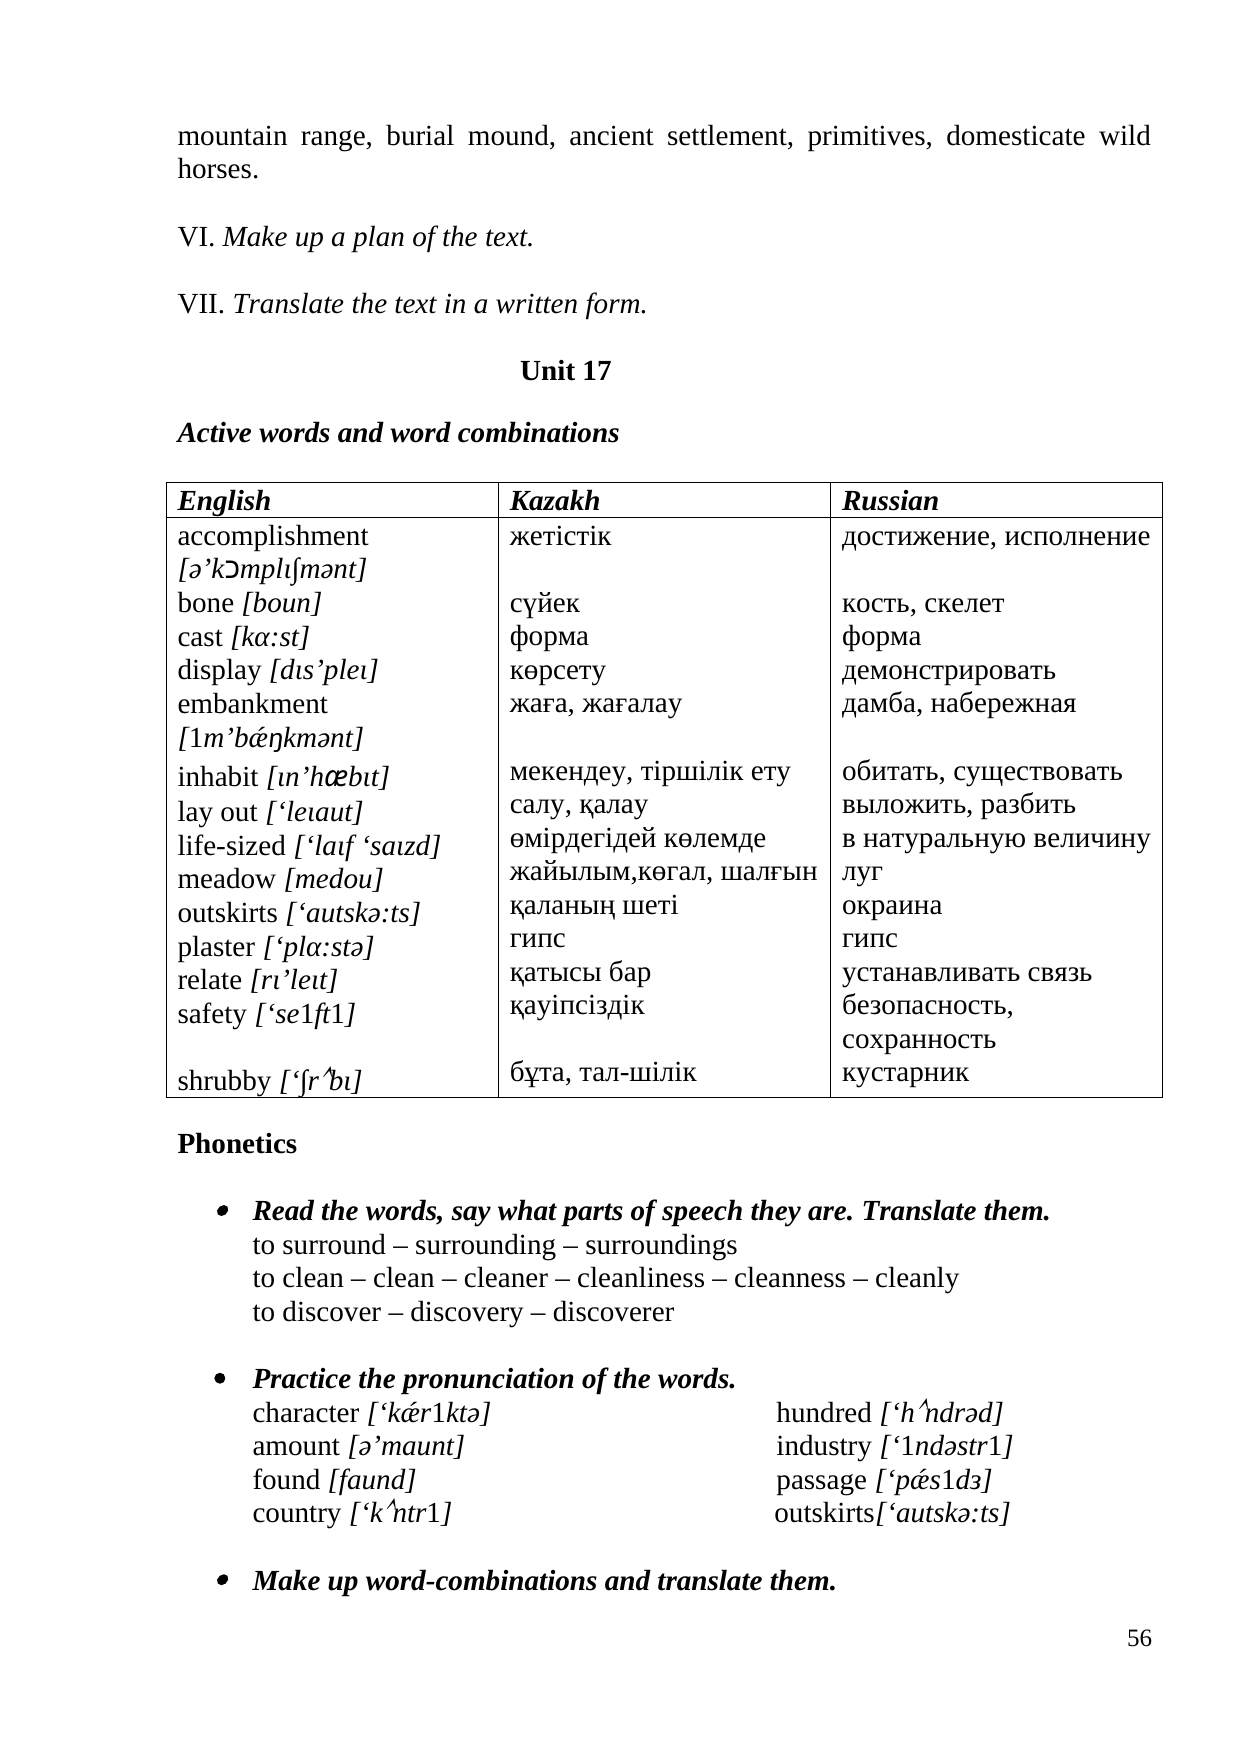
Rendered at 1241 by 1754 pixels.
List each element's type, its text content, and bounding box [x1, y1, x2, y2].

text character [‘kǽrktә] [252, 1395, 627, 1428]
text industry [‘ndәstr] [776, 1428, 1152, 1462]
table_header English [167, 483, 498, 517]
list Read the words, say what parts of speech they are. Translate them. [215, 1193, 1152, 1227]
table_header Kazakh [499, 483, 830, 517]
table_header Russian [831, 483, 1162, 517]
list Make up word-combinations and translate them. [215, 1563, 1152, 1596]
text VII. Translate the text in a written form. [177, 286, 1152, 319]
list to clean – clean – cleaner – cleanliness – cleanness – cleanly [252, 1261, 1152, 1294]
text amount [ә’maunt] [252, 1428, 627, 1462]
text Unit 17 [177, 353, 1152, 386]
text passage [‘pǽsdз] [776, 1462, 1152, 1496]
text found [faund] [252, 1462, 627, 1496]
table_cell accomplishment [ə’kכmplι∫mənt] bone [boun] cast [kα:st] display [dιs’pleι] embankment [m’bǽŋkmәnt] inhabit [ιn’hæbιt] lay out [‘leιaut] life-sized [‘laιf ‘saιzd] meadow [medou] outskirts [‘autskә:ts] plaster [‘plα:stə] relate [rι’leιt] safety [‘seft] shrubby [‘∫rbι] [167, 518, 498, 1097]
list Practice the pronunciation of the words. [215, 1361, 1152, 1395]
text hundred [‘hndrәd] [776, 1395, 1152, 1428]
text VI. Make up a plan of the text. [177, 219, 1152, 252]
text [177, 118, 1152, 185]
text Phonetics [177, 1126, 1152, 1160]
list to discover – discovery – discoverer [252, 1294, 1152, 1328]
table_cell достижение, исполнение кость, скелет форма демонстрировать дамба, набережная обитать, существовать выложить, разбить в натуральную величину луг окраина гипс устанавливать связь безопасность, сохранность кустарник [831, 518, 1162, 1097]
table_cell жетістік сүйек форма көрсету жаға, жағалау мекендеу, тіршілік ету салу, қалау өмірдегідей көлемде жайылым,көгал, шалғын қаланың шеті гипс қатысы бар қауіпсіздік бұта, тал-шілік [499, 518, 830, 1097]
list to surround – surrounding – surroundings [252, 1227, 1152, 1261]
text country [‘kntr] [252, 1496, 627, 1529]
text Active words and word combinations [177, 415, 1152, 449]
text outskirts[‘autskә:ts] [701, 1496, 1152, 1529]
